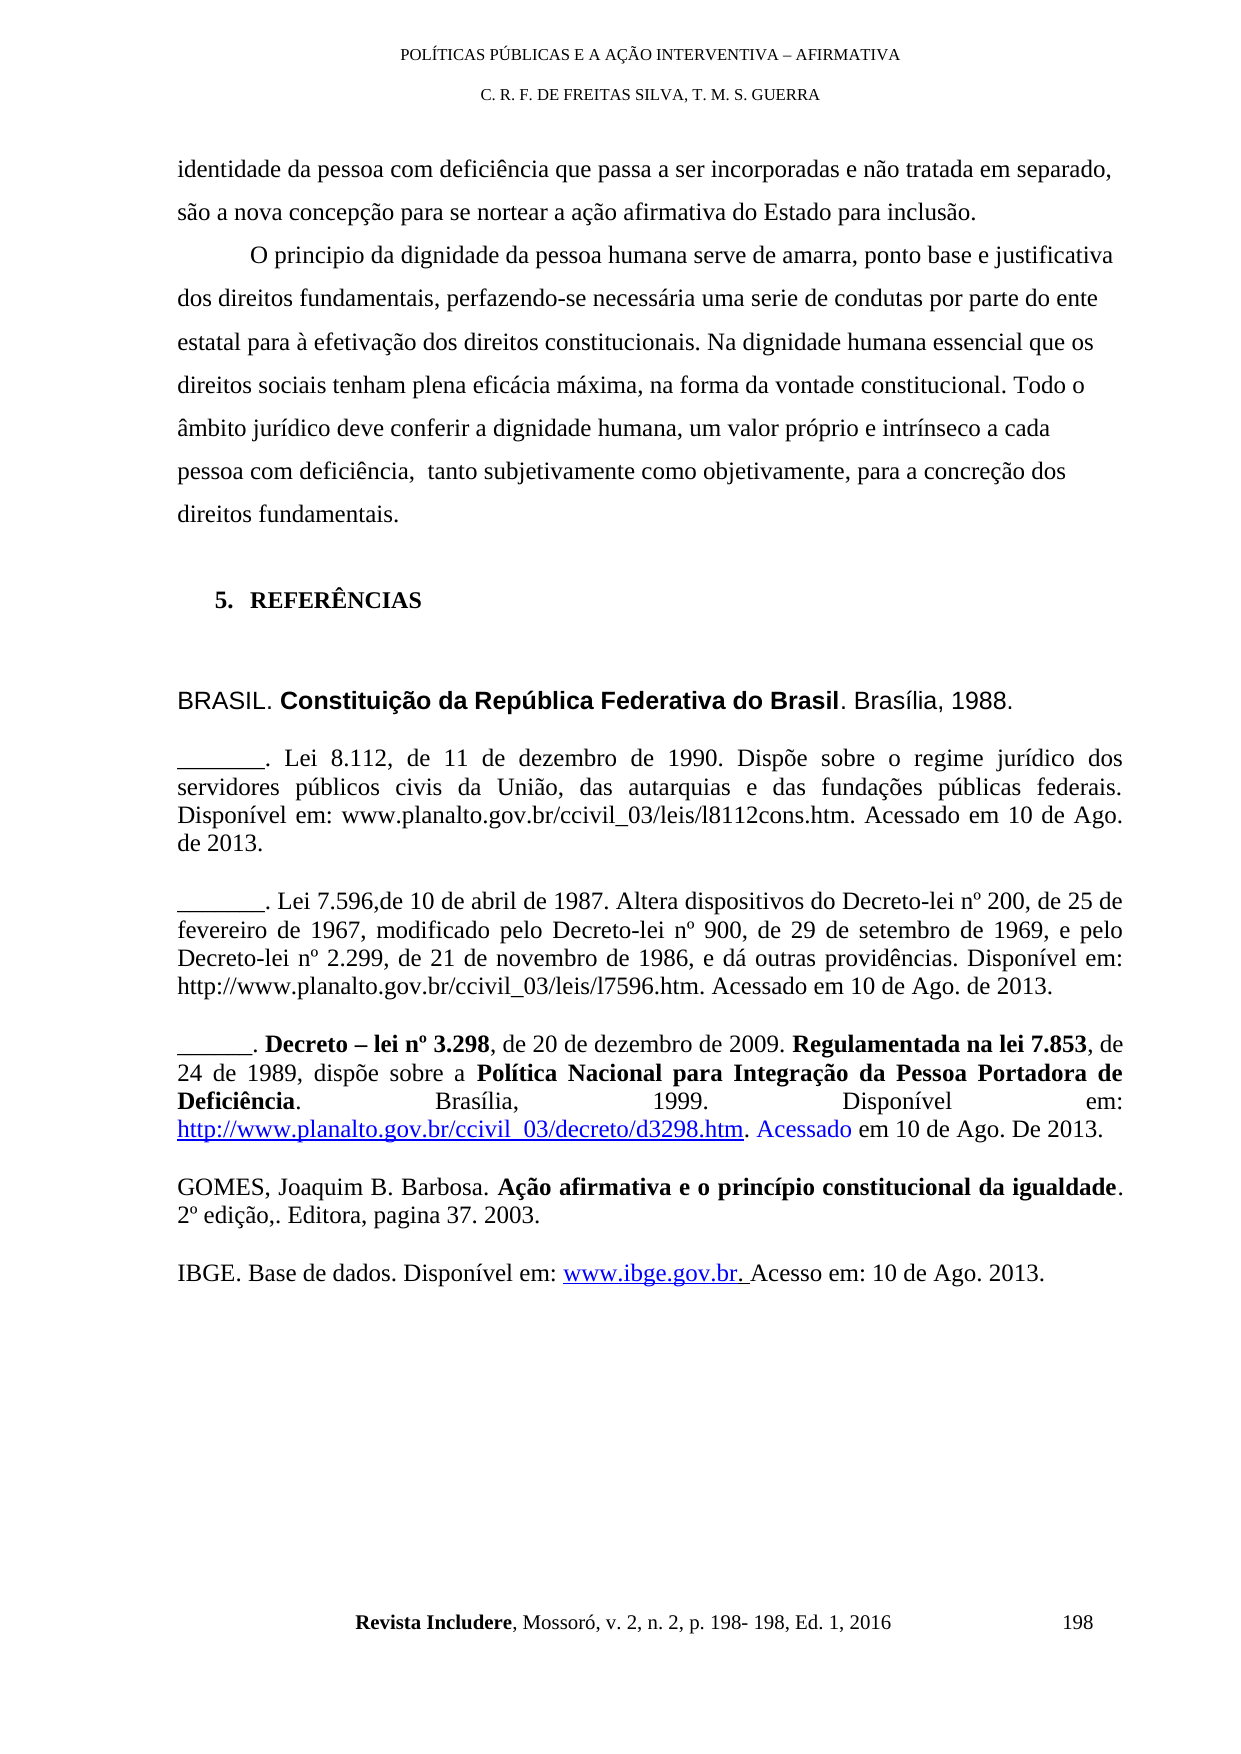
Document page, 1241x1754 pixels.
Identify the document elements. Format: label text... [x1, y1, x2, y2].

text pessoa com deficiência, tanto subjetivamente como objetivamente, para a concreção dos [177, 456, 1123, 485]
text dos direitos fundamentais, perfazendo-se necessária uma serie de condutas por parte do ente [177, 283, 1123, 312]
text são a nova concepção para se nortear a ação afirmativa do Estado para inclusão. [177, 197, 1123, 226]
text âmbito jurídico deve conferir a dignidade humana, um valor próprio e intrínseco a cada [177, 413, 1123, 442]
text 5. REFERÊNCIAS [214, 586, 1123, 614]
text ______. Decreto – lei nº 3.298, de 20 de dezembro de 2009. Regulamentada na lei 7.853, de 24 de 1989, dispõe sobre a Política Nacional para Integração da Pessoa Portadora de Deficiência. Brasília, 1999. Disponível em: http://www.planalto.gov.br/ccivil_03/decreto/d3298.htm. Acessado em 10 de Ago. De 2013. [177, 1030, 1123, 1143]
text O principio da dignidade da pessoa humana serve de amarra, ponto base e justificativa [250, 241, 1123, 269]
text _______. Lei 7.596,de 10 de abril de 1987. Altera dispositivos do Decreto-lei nº 200, de 25 de fevereiro de 1967, modificado pelo Decreto-lei nº 900, de 29 de setembro de 1969, e pelo Decreto-lei nº 2.299, de 21 de novembro de 1986, e dá outras providências. Disponível em: http://www.planalto.gov.br/ccivil_03/leis/l7596.htm. Acessado em 10 de Ago. de 2013. [177, 887, 1123, 1000]
text IBGE. Base de dados. Disponível em: www.ibge.gov.br. Acesso em: 10 de Ago. 2013. [177, 1258, 1123, 1287]
text identidade da pessoa com deficiência que passa a ser incorporadas e não tratada em separado, [177, 154, 1123, 183]
text BRASIL. Constituição da República Federativa do Brasil. Brasília, 1988. [177, 686, 1123, 715]
text _______. Lei 8.112, de 11 de dezembro de 1990. Dispõe sobre o regime jurídico dos servidores públicos civis da União, das autarquias e das fundações públicas federais. Disponível em: www.planalto.gov.br/ccivil_03/leis/l8112cons.htm. Acessado em 10 de Ago. de 2013. [177, 744, 1123, 857]
text estatal para à efetivação dos direitos constitucionais. Na dignidade humana essencial que os [177, 327, 1123, 356]
text GOMES, Joaquim B. Barbosa. Ação afirmativa e o princípio constitucional da igualdade. 2º edição,. Editora, pagina 37. 2003. [177, 1173, 1123, 1229]
text direitos sociais tenham plena eficácia máxima, na forma da vontade constitucional. Todo o [177, 370, 1123, 398]
text direitos fundamentais. [177, 499, 1123, 528]
